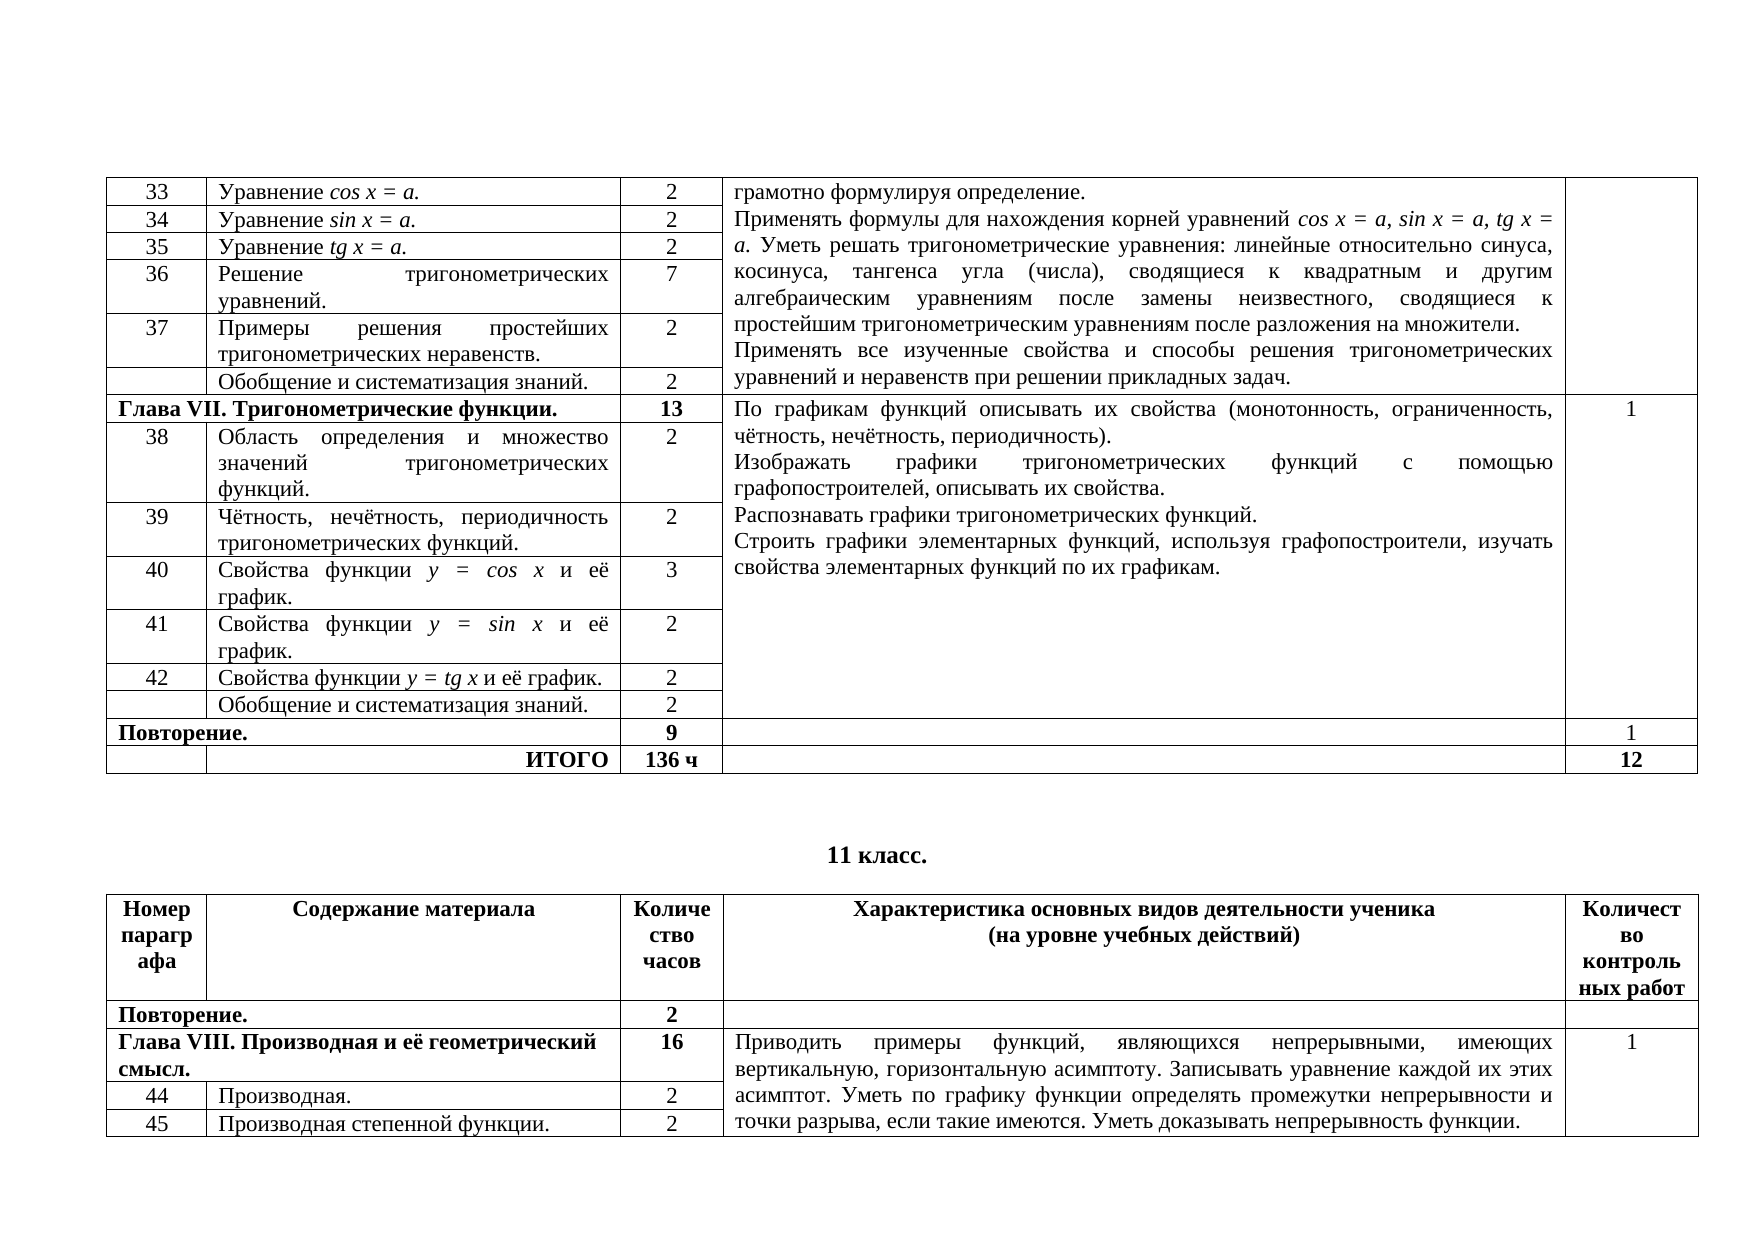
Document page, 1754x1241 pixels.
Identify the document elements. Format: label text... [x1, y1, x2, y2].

table_cell 2 [621, 691, 722, 718]
table_cell 44 [107, 1082, 206, 1108]
table_cell 2 [621, 1082, 723, 1108]
table_cell 2 [621, 610, 722, 663]
table_cell 9 [621, 719, 722, 745]
table_cell 38 [107, 423, 206, 502]
table_cell [1566, 1001, 1698, 1027]
table_cell Решение тригонометрических уравнений. [207, 260, 620, 313]
table_cell 37 [107, 314, 206, 367]
table_cell 136 ч [621, 746, 722, 773]
table_cell 2 [621, 206, 722, 232]
table_cell 39 [107, 503, 206, 556]
table_header Количество часов [621, 895, 723, 1000]
table_cell 12 [1566, 746, 1697, 773]
table_cell Свойства функции y = tg x и её график. [207, 664, 620, 690]
table_cell 34 [107, 206, 206, 232]
table_cell 2 [621, 233, 722, 259]
table_cell [107, 368, 206, 394]
table_cell 2 [621, 423, 722, 502]
table_cell Свойства функции y = cos x и её график. [207, 557, 620, 609]
table_cell [723, 746, 1565, 773]
table_cell 36 [107, 260, 206, 313]
table_cell Производная. [207, 1082, 620, 1108]
table_cell 40 [107, 557, 206, 609]
table_cell [107, 691, 206, 718]
table_cell 3 [621, 557, 722, 609]
table_cell 1 [1566, 719, 1697, 745]
table_cell 2 [621, 314, 722, 367]
table_cell 1 [1566, 395, 1697, 718]
list 11 класс. [118, 840, 1636, 868]
table_cell Уравнение cos x = a. [207, 178, 620, 204]
table_cell Уравнение sin x = a. [207, 206, 620, 232]
table_cell [724, 1001, 1565, 1027]
table_cell 2 [621, 178, 722, 204]
table_cell Обобщение и систематизация знаний. [207, 368, 620, 394]
table_cell 7 [621, 260, 722, 313]
table_cell Повторение. [107, 1001, 620, 1027]
table_cell Свойства функции y = sin x и её график. [207, 610, 620, 663]
table_cell 16 [621, 1029, 723, 1081]
table_cell 2 [621, 368, 722, 394]
table_header Номер параграфа [107, 895, 206, 1000]
table_cell По графикам функций описывать их свойства (монотонность, ограниченность, чётность, нечётность, периодичность). Изображать графики тригонометрических функций с помощью графопостроителей, описывать их свойства. Распознавать графики тригонометрических функций. Строить графики элементарных функций, используя графопостроители, изучать свойства элементарных функций по их графикам. [723, 395, 1565, 718]
table_cell 42 [107, 664, 206, 690]
table_cell ИТОГО [207, 746, 620, 773]
table_header Количество контрольных работ [1566, 895, 1698, 1000]
table_cell Уравнение tg x = a. [207, 233, 620, 259]
table_cell Приводить примеры функций, являющихся непрерывными, имеющих вертикальную, горизонтальную асимптоту. Записывать уравнение каждой их этих асимптот. Уметь по графику функции определять промежутки непрерывности и точки разрыва, если такие имеются. Уметь доказывать непрерывность функции. Находить угловой коэффициент касательной к графику функции в заданной точке. Находить мгновенную скорость движения материальной точки. Находить производные элементарных функций. Находить производные суммы, произведения и частного двух функций, производную сложной функции y = f(kx + b). [724, 1029, 1565, 1136]
table_cell 2 [621, 503, 722, 556]
table_cell 45 [107, 1110, 206, 1136]
table_cell Производная степенной функции. [207, 1110, 620, 1136]
table_header Характеристика основных видов деятельности ученика (на уровне учебных действий) [724, 895, 1565, 1000]
table_cell 2 [621, 664, 722, 690]
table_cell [723, 178, 1565, 394]
table_cell Глава VII. Тригонометрические функции. [107, 395, 620, 422]
table_cell Чётность, нечётность, периодичность тригонометрических функций. [207, 503, 620, 556]
table_cell 1 [1566, 178, 1697, 394]
table_cell 41 [107, 610, 206, 663]
table_cell 1 [1566, 1029, 1698, 1136]
table_cell 13 [621, 395, 722, 422]
table_cell 35 [107, 233, 206, 259]
table_cell [107, 746, 206, 773]
table_cell [723, 719, 1565, 745]
table_cell Примеры решения простейших тригонометрических неравенств. [207, 314, 620, 367]
table_cell Повторение. [107, 719, 620, 745]
table_header Содержание материала [207, 895, 620, 1000]
table_cell 33 [107, 178, 206, 204]
table_cell 2 [621, 1001, 723, 1027]
table_cell Глава VIII. Производная и её геометрический смысл. [107, 1029, 620, 1081]
table_cell Обобщение и систематизация знаний. [207, 691, 620, 718]
table_cell Область определения и множество значений тригонометрических функций. [207, 423, 620, 502]
table_cell 2 [621, 1110, 723, 1136]
